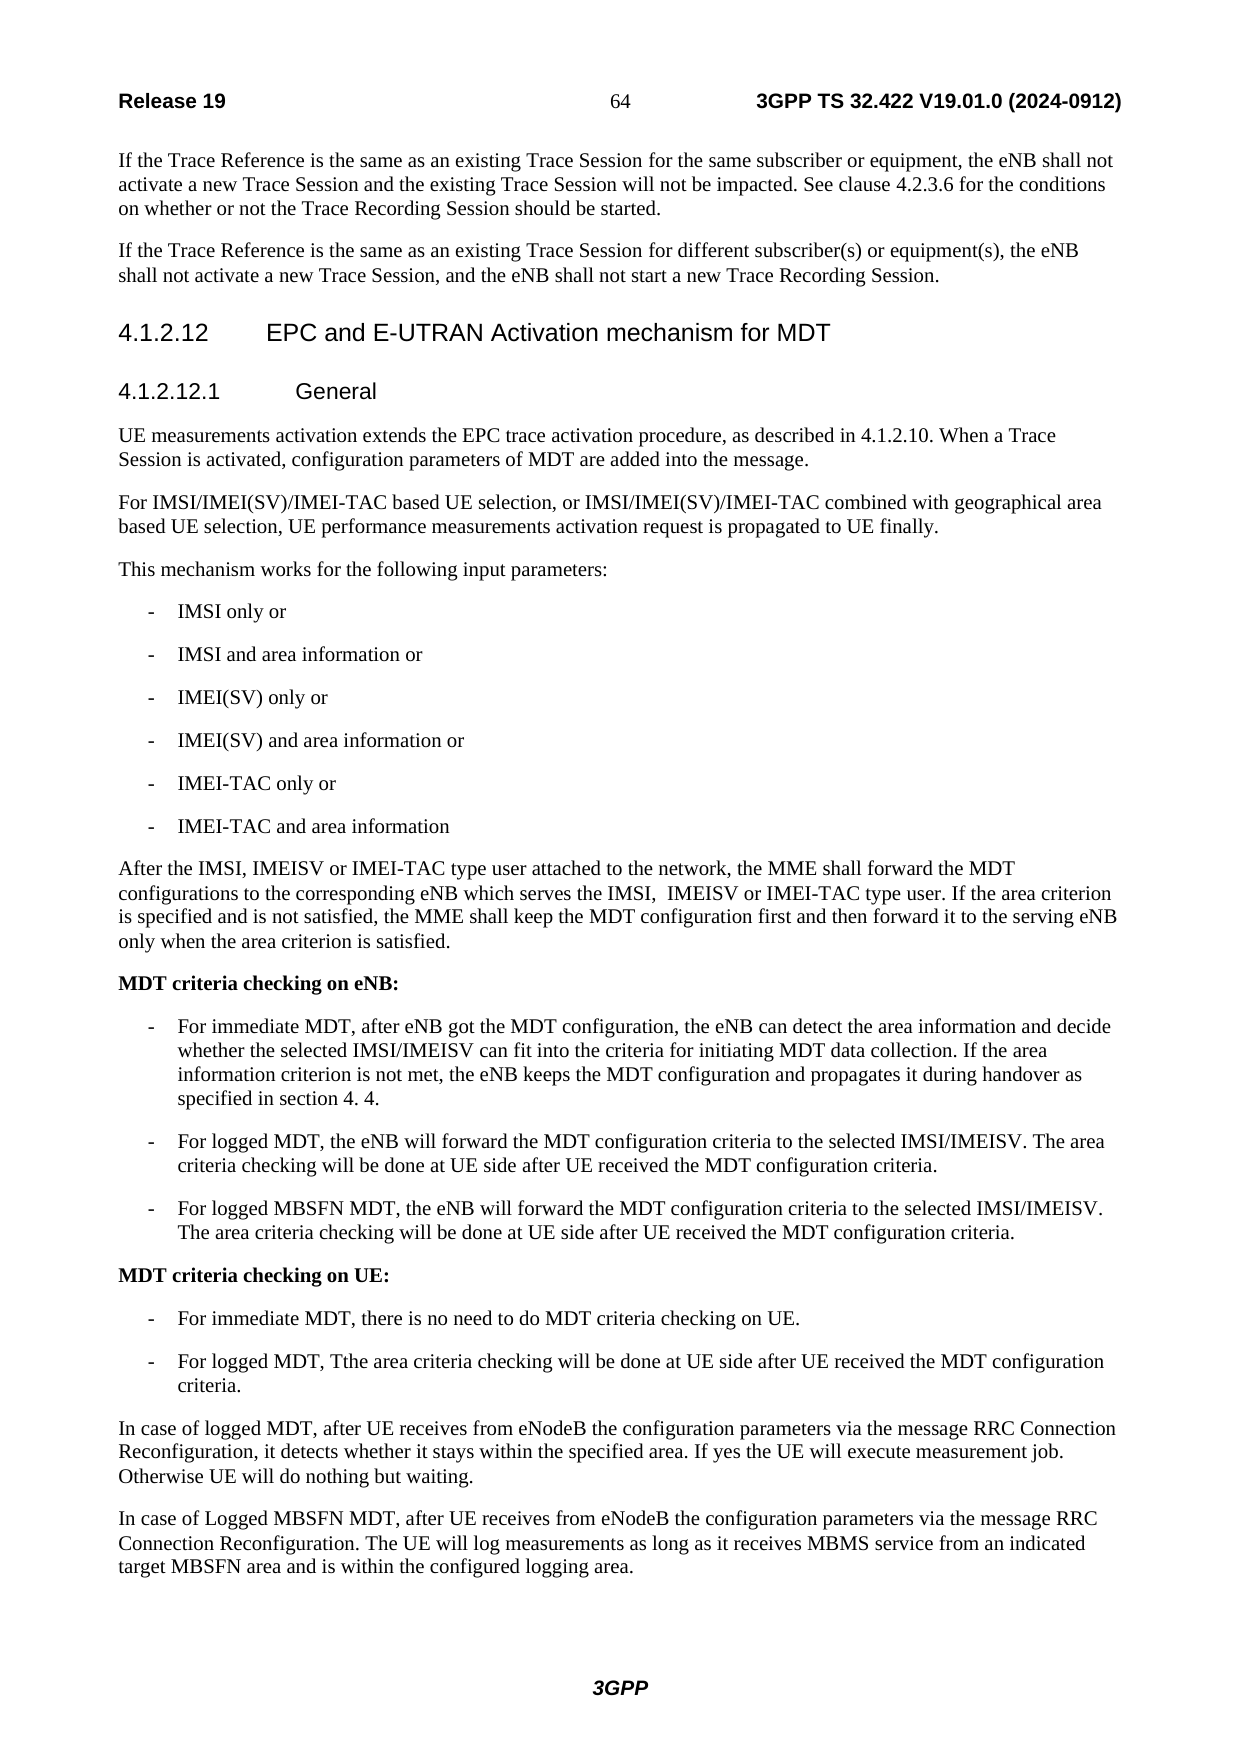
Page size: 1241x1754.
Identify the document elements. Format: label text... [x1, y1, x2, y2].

subtitle .12.1 General [118, 378, 1122, 404]
text MDT criteria checking on UE: [118, 1263, 1122, 1287]
text UE measurements activation extends the EPC trace activation procedure, as described in .10. When a Trace Session is activated, configuration parameters of MDT are added into the message. [118, 423, 1122, 471]
text - IMEI(SV) only or [148, 685, 1122, 709]
text If the Trace Reference is the same as an existing Trace Session for the same subscriber or equipment, the eNB shall not activate a new Trace Session and the existing Trace Session will not be impacted. See clause 4.2.3.6 for the conditions on whether or not the Trace Recording Session should be started. [118, 147, 1122, 220]
text - For immediate MDT, after eNB got the MDT configuration, the eNB can detect the area information and decide whether the selected IMSI/IMEISV can fit into the criteria for initiating MDT data collection. If the area information criterion is not met, the eNB keeps the MDT configuration and propagates it during handover as specified in section 4. 4. [148, 1014, 1122, 1110]
text - For logged MDT, he area criteria checking will be done at UE side after UE received the MDT configuration criteria. [148, 1348, 1122, 1397]
text - For logged MBSFN MDT, the eNB will forward the MDT configuration criteria to the selected IMSI/IMEISV. The area criteria checking will be done at UE side after UE received the MDT configuration criteria. [148, 1196, 1122, 1244]
text This mechanism works for the following input parameters: [118, 557, 1122, 581]
text - IMSI only or [148, 599, 1122, 623]
text - IMEI(SV) and area information or [148, 728, 1122, 752]
text MDT criteria checking on eNB: [118, 971, 1122, 995]
text After the IMSI, IMEISV or IMEI-TAC type user attached to the network, the MME shall forward the MDT configurations to the corresponding eNB which serves the IMSI, IMEISV or IMEI-TAC type user. If the area criterion is specified and is not satisfied, the MME shall keep the MDT configuration first and then forward it to the serving eNB only when the area criterion is satisfied. [118, 856, 1122, 953]
subtitle .12 EPC and E-UTRAN Activation mechanism for MDT [118, 318, 1122, 347]
text - For logged MDT, the eNB will forward the MDT configuration criteria to the selected IMSI/IMEISV. The area criteria checking will be done at UE side after UE received the MDT configuration criteria. [148, 1129, 1122, 1177]
text In case of logged MDT, after UE receives from eNodeB the configuration parameters via the message RRC Connection Reconfiguration, it detects whether it stays within the specified area. If yes the UE will execute measurement job. Otherwise UE will do nothing but waiting. [118, 1415, 1122, 1488]
text In case of Logged MBSFN MDT, after UE receives from eNodeB the configuration parameters via the message RRC Connection Reconfiguration. The UE will log measurements as long as it receives MBMS service from an indicated target MBSFN area and is within the configured logging area. [118, 1506, 1122, 1578]
text If the Trace Reference is the same as an existing Trace Session for different subscriber(s) or equipment(s), the eNB shall not activate a new Trace Session, and the eNB shall not start a new Trace Recording Session. [118, 238, 1122, 287]
text - For immediate MDT, there is no need to do MDT criteria checking on UE. [148, 1306, 1122, 1330]
text - IMSI and area information or [148, 642, 1122, 666]
text - IMEI-TAC only or [148, 771, 1122, 795]
text - IMEI-TAC and area information [148, 813, 1122, 838]
text For IMSI/IMEI(SV)/IMEI-TAC based UE selection, or IMSI/IMEI(SV)/IMEI-TAC combined with geographical area based UE selection, UE performance measurements activation request is propagated to UE finally. [118, 490, 1122, 538]
